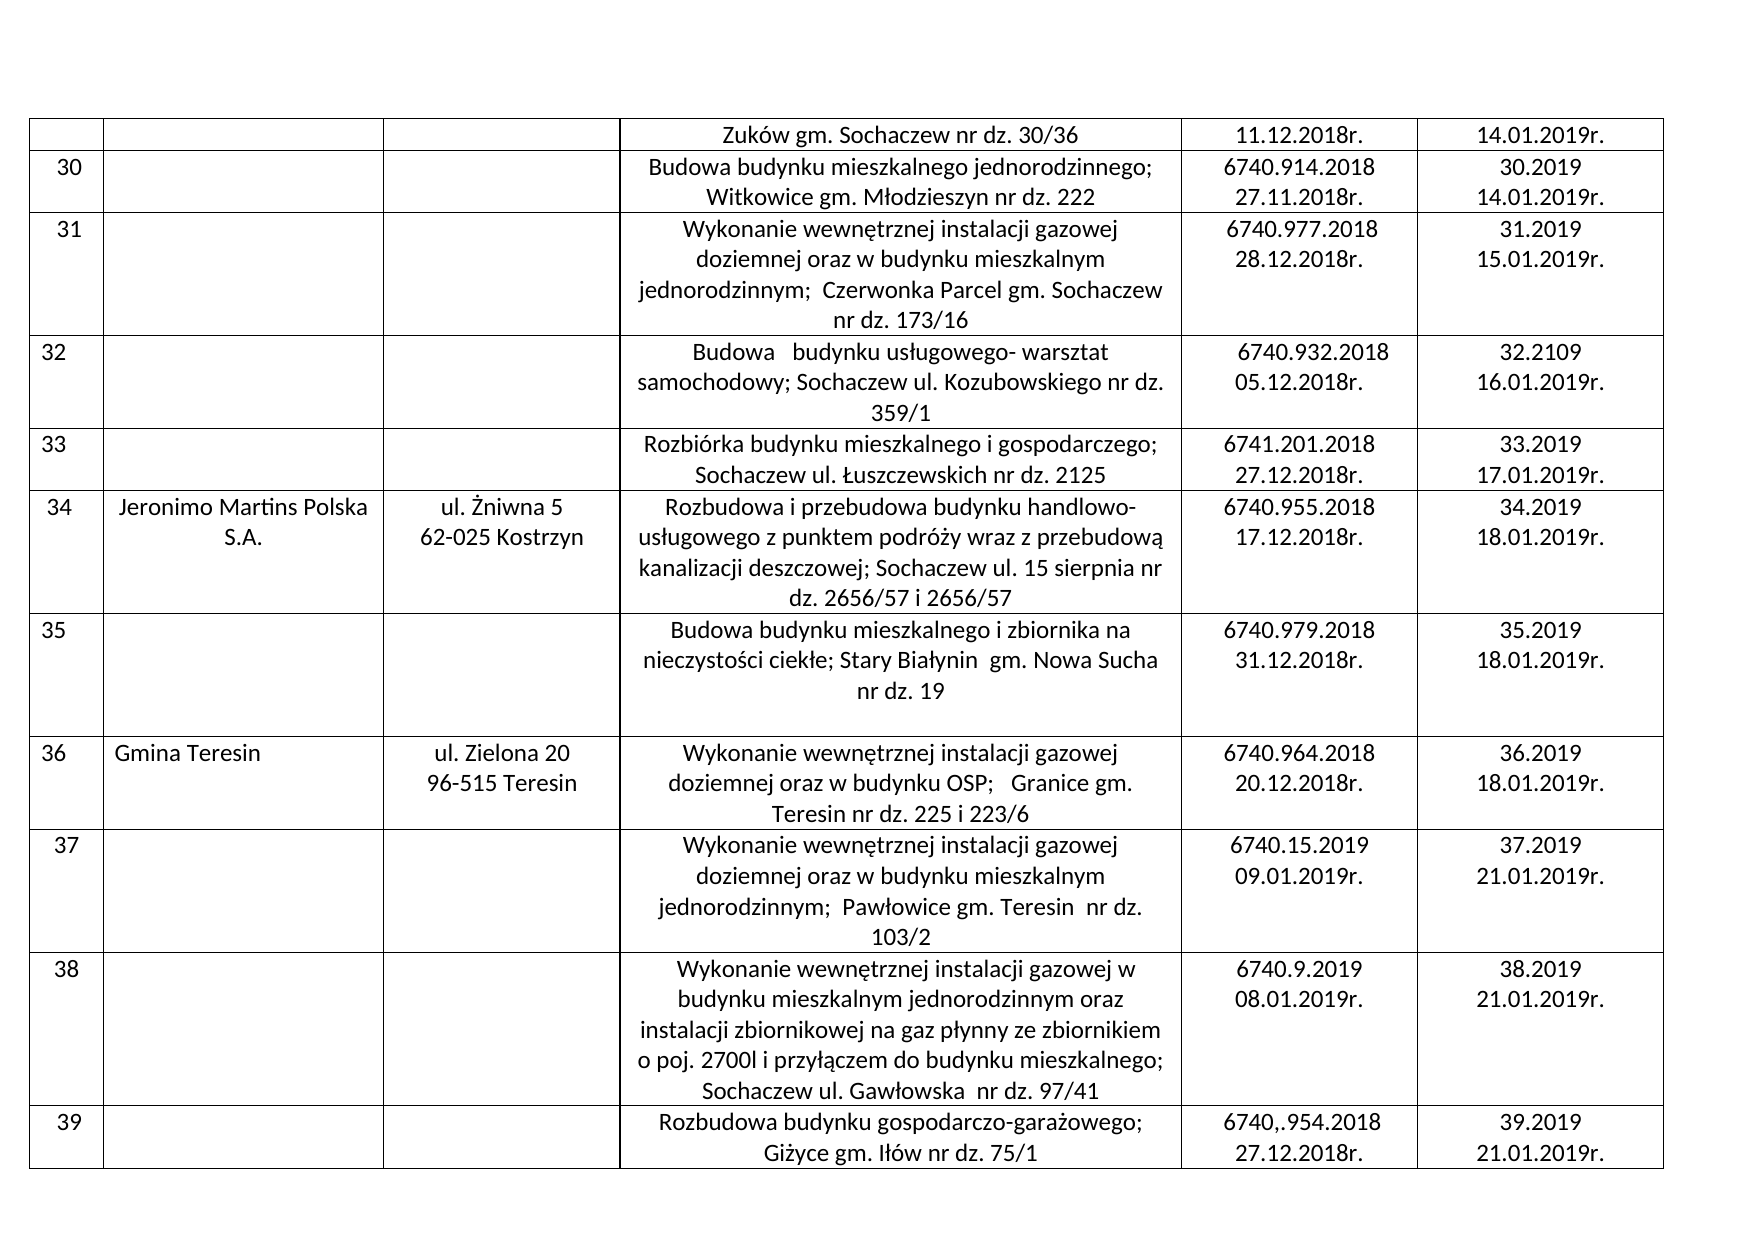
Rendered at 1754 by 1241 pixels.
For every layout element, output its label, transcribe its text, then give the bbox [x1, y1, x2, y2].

table_cell [384, 830, 619, 952]
table_cell 38 [30, 953, 103, 1105]
table_cell Jeronimo Martins Polska S.A. [104, 491, 383, 613]
table_cell Wykonanie wewnętrznej instalacji gazowej doziemnej oraz w budynku mieszkalnym jednorodzinnym; Pawłowice gm. Teresin nr dz. 103/2 [621, 830, 1181, 952]
table_cell [104, 830, 383, 952]
table_cell [104, 614, 383, 736]
table_cell [384, 614, 619, 736]
table_cell 6740.955.2018 17.12.2018r. [1182, 491, 1417, 613]
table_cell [1182, 119, 1417, 150]
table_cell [1418, 119, 1663, 150]
table_cell 32.2109 16.01.2019r. [1418, 336, 1663, 428]
table_cell [384, 119, 619, 150]
table_cell [104, 429, 383, 490]
table_cell 34 [30, 491, 103, 613]
table_cell 31.2019 15.01.2019r. [1418, 213, 1663, 335]
table_cell Wykonanie wewnętrznej instalacji gazowej w budynku mieszkalnym jednorodzinnym oraz instalacji zbiornikowej na gaz płynny ze zbiornikiem o poj. 2700l i przyłączem do budynku mieszkalnego; Sochaczew ul. Gawłowska nr dz. 97/41 [621, 953, 1181, 1105]
table_cell [384, 151, 619, 212]
table_cell Budowa budynku mieszkalnego i zbiornika na nieczystości ciekłe; Stary Białynin gm. Nowa Sucha nr dz. 19 [621, 614, 1181, 736]
table_cell 32 [30, 336, 103, 428]
table_cell 6740.977.2018 28.12.2018r. [1182, 213, 1417, 335]
table_cell 6740.9.2019 08.01.2019r. [1182, 953, 1417, 1105]
table_cell [384, 1106, 619, 1167]
table_cell [104, 119, 383, 150]
table_cell Budowa budynku usługowego- warsztat samochodowy; Sochaczew ul. Kozubowskiego nr dz. 359/1 [621, 336, 1181, 428]
table_cell 34.2019 18.01.2019r. [1418, 491, 1663, 613]
table_cell 37.2019 21.01.2019r. [1418, 830, 1663, 952]
table_cell 6740.914.2018 27.11.2018r. [1182, 151, 1417, 212]
table_cell [104, 1106, 383, 1167]
table_cell 36 [30, 737, 103, 828]
table_cell Rozbiórka budynku mieszkalnego i gospodarczego; Sochaczew ul. Łuszczewskich nr dz. 2125 [621, 429, 1181, 490]
table_cell ul. Zielona 20 96-515 Teresin [384, 737, 619, 828]
table_cell 35.2019 18.01.2019r. [1418, 614, 1663, 736]
table_cell 33 [30, 429, 103, 490]
table_cell Wykonanie wewnętrznej instalacji gazowej doziemnej oraz w budynku mieszkalnym jednorodzinnym; Czerwonka Parcel gm. Sochaczew nr dz. 173/16 [621, 213, 1181, 335]
table_cell 6740.964.2018 20.12.2018r. [1182, 737, 1417, 828]
table_cell 30 [30, 151, 103, 212]
table_cell [384, 429, 619, 490]
table_cell Budowa budynku mieszkalnego jednorodzinnego; Witkowice gm. Młodzieszyn nr dz. 222 [621, 151, 1181, 212]
table_cell Wykonanie wewnętrznej instalacji gazowej doziemnej oraz w budynku OSP; Granice gm. Teresin nr dz. 225 i 223/6 [621, 737, 1181, 828]
table_cell Gmina Teresin [104, 737, 383, 828]
table_cell [104, 953, 383, 1105]
table_cell 35 [30, 614, 103, 736]
table_cell [384, 213, 619, 335]
table_cell 39.2019 21.01.2019r. [1418, 1106, 1663, 1167]
table_cell 6740,.954.2018 27.12.2018r. [1182, 1106, 1417, 1167]
table_cell 37 [30, 830, 103, 952]
table_cell 6740.932.2018 05.12.2018r. [1182, 336, 1417, 428]
table_cell [104, 151, 383, 212]
table_cell 6740.15.2019 09.01.2019r. [1182, 830, 1417, 952]
table_cell 6740.979.2018 31.12.2018r. [1182, 614, 1417, 736]
table_cell [104, 336, 383, 428]
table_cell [621, 119, 1181, 150]
table_cell [104, 213, 383, 335]
table_cell 30.2019 14.01.2019r. [1418, 151, 1663, 212]
table_cell [384, 336, 619, 428]
table_cell 6741.201.2018 27.12.2018r. [1182, 429, 1417, 490]
table_cell ul. Żniwna 5 62-025 Kostrzyn [384, 491, 619, 613]
table_cell Rozbudowa i przebudowa budynku handlowo-usługowego z punktem podróży wraz z przebudową kanalizacji deszczowej; Sochaczew ul. 15 sierpnia nr dz. 2656/57 i 2656/57 [621, 491, 1181, 613]
table_cell 36.2019 18.01.2019r. [1418, 737, 1663, 828]
table_cell [384, 953, 619, 1105]
table_cell Rozbudowa budynku gospodarczo-garażowego; Giżyce gm. Iłów nr dz. 75/1 [621, 1106, 1181, 1167]
table_cell 39 [30, 1106, 103, 1167]
table_cell 31 [30, 213, 103, 335]
table_cell 33.2019 17.01.2019r. [1418, 429, 1663, 490]
table_cell 29 [30, 119, 103, 150]
table_cell 38.2019 21.01.2019r. [1418, 953, 1663, 1105]
